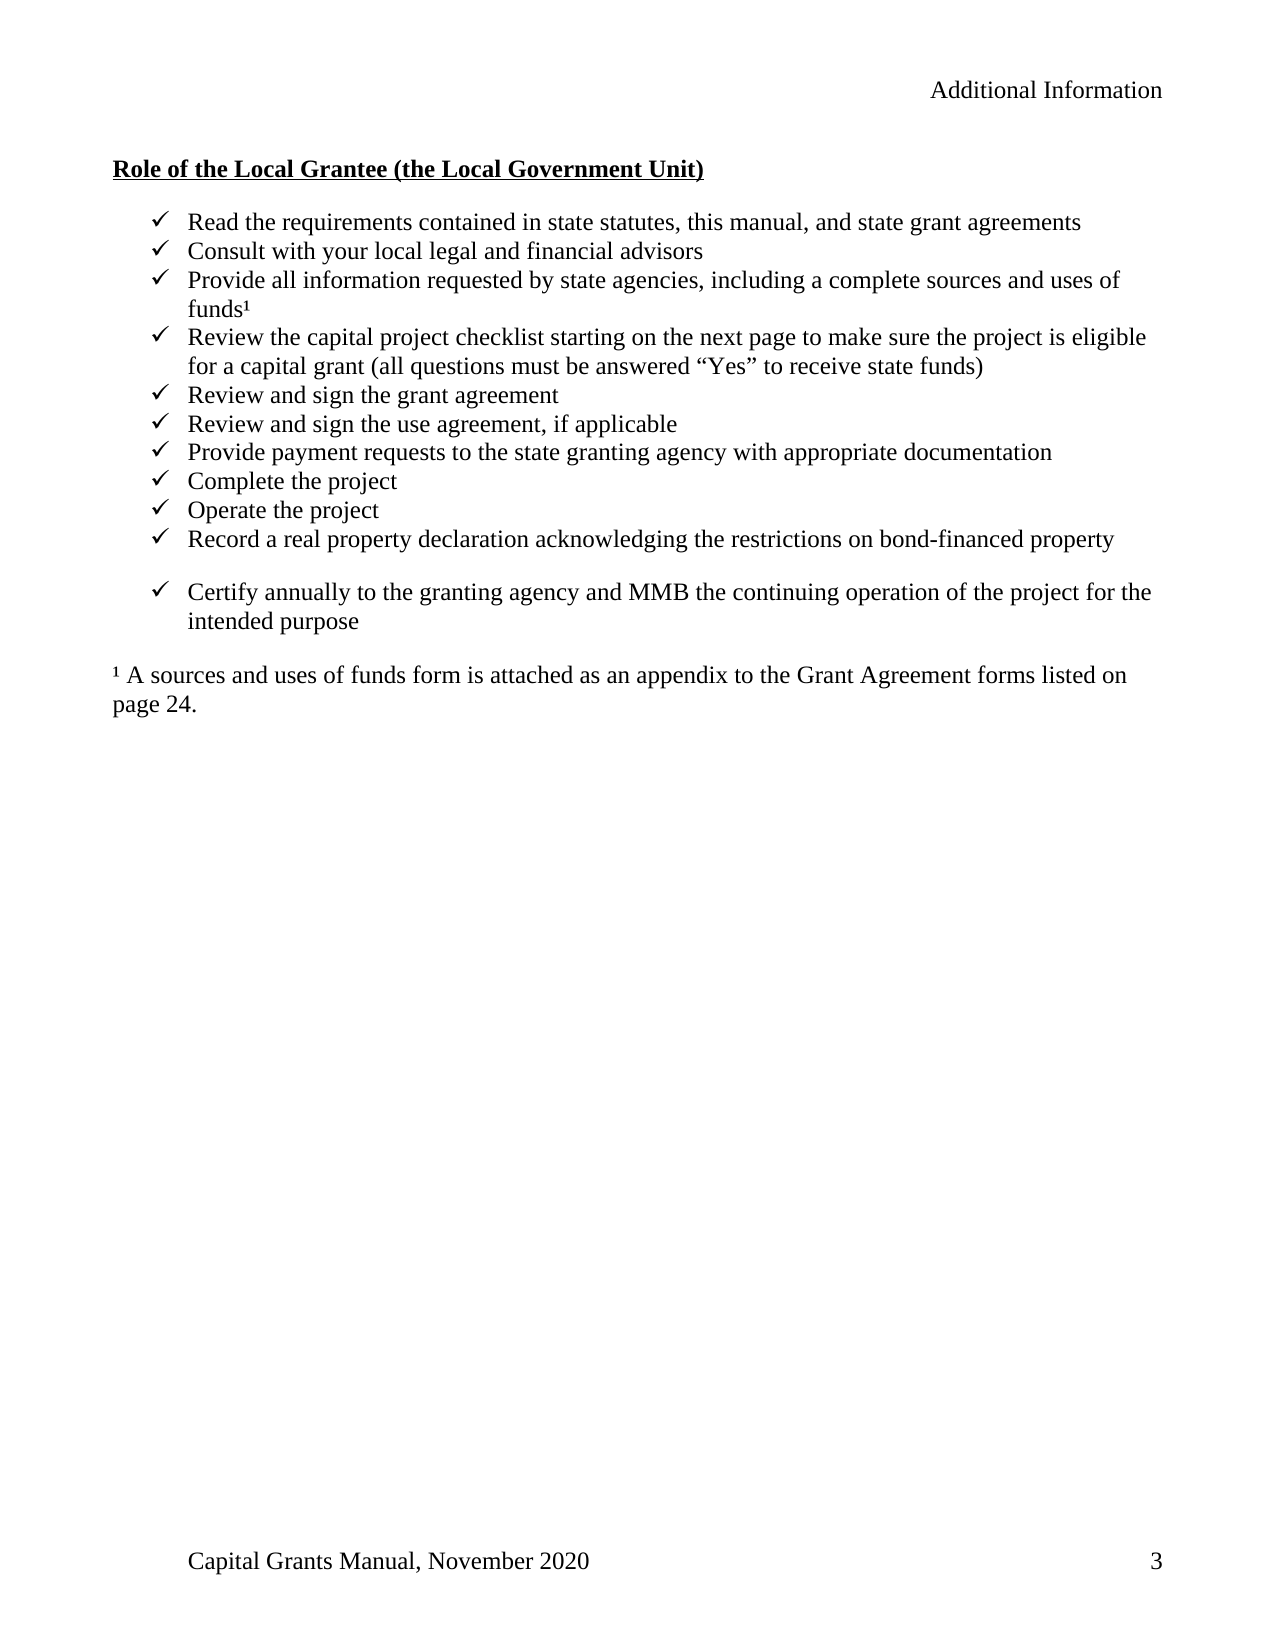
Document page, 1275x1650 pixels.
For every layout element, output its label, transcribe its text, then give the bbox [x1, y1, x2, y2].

list Consult with your local legal and financial advisors [150, 236, 1162, 265]
text ¹ A sources and uses of funds form is attached as an appendix to the Grant Agreement forms listed on page 24. [112, 660, 1162, 717]
list Record a real property declaration acknowledging the restrictions on bond-financed property [150, 524, 1162, 552]
list Complete the project [150, 466, 1162, 495]
list Operate the project [150, 495, 1162, 524]
list Provide all information requested by state agencies, including a complete sources and uses of funds¹ [150, 265, 1162, 322]
list Read the requirements contained in state statutes, this manual, and state grant agreements [150, 207, 1162, 236]
list Review and sign the use agreement, if applicable [150, 409, 1162, 437]
list Review the capital project checklist starting on the next page to make sure the project is eligible for a capital grant (all questions must be answered “Yes” to receive state funds) [150, 322, 1162, 380]
list Certify annually to the granting agency and MMB the continuing operation of the project for the intended purpose [150, 577, 1162, 635]
list Provide payment requests to the state granting agency with appropriate documentation [150, 437, 1162, 466]
subtitle Role of the Local Grantee (the Local Government Unit) [112, 154, 1162, 182]
list Review and sign the grant agreement [150, 380, 1162, 409]
